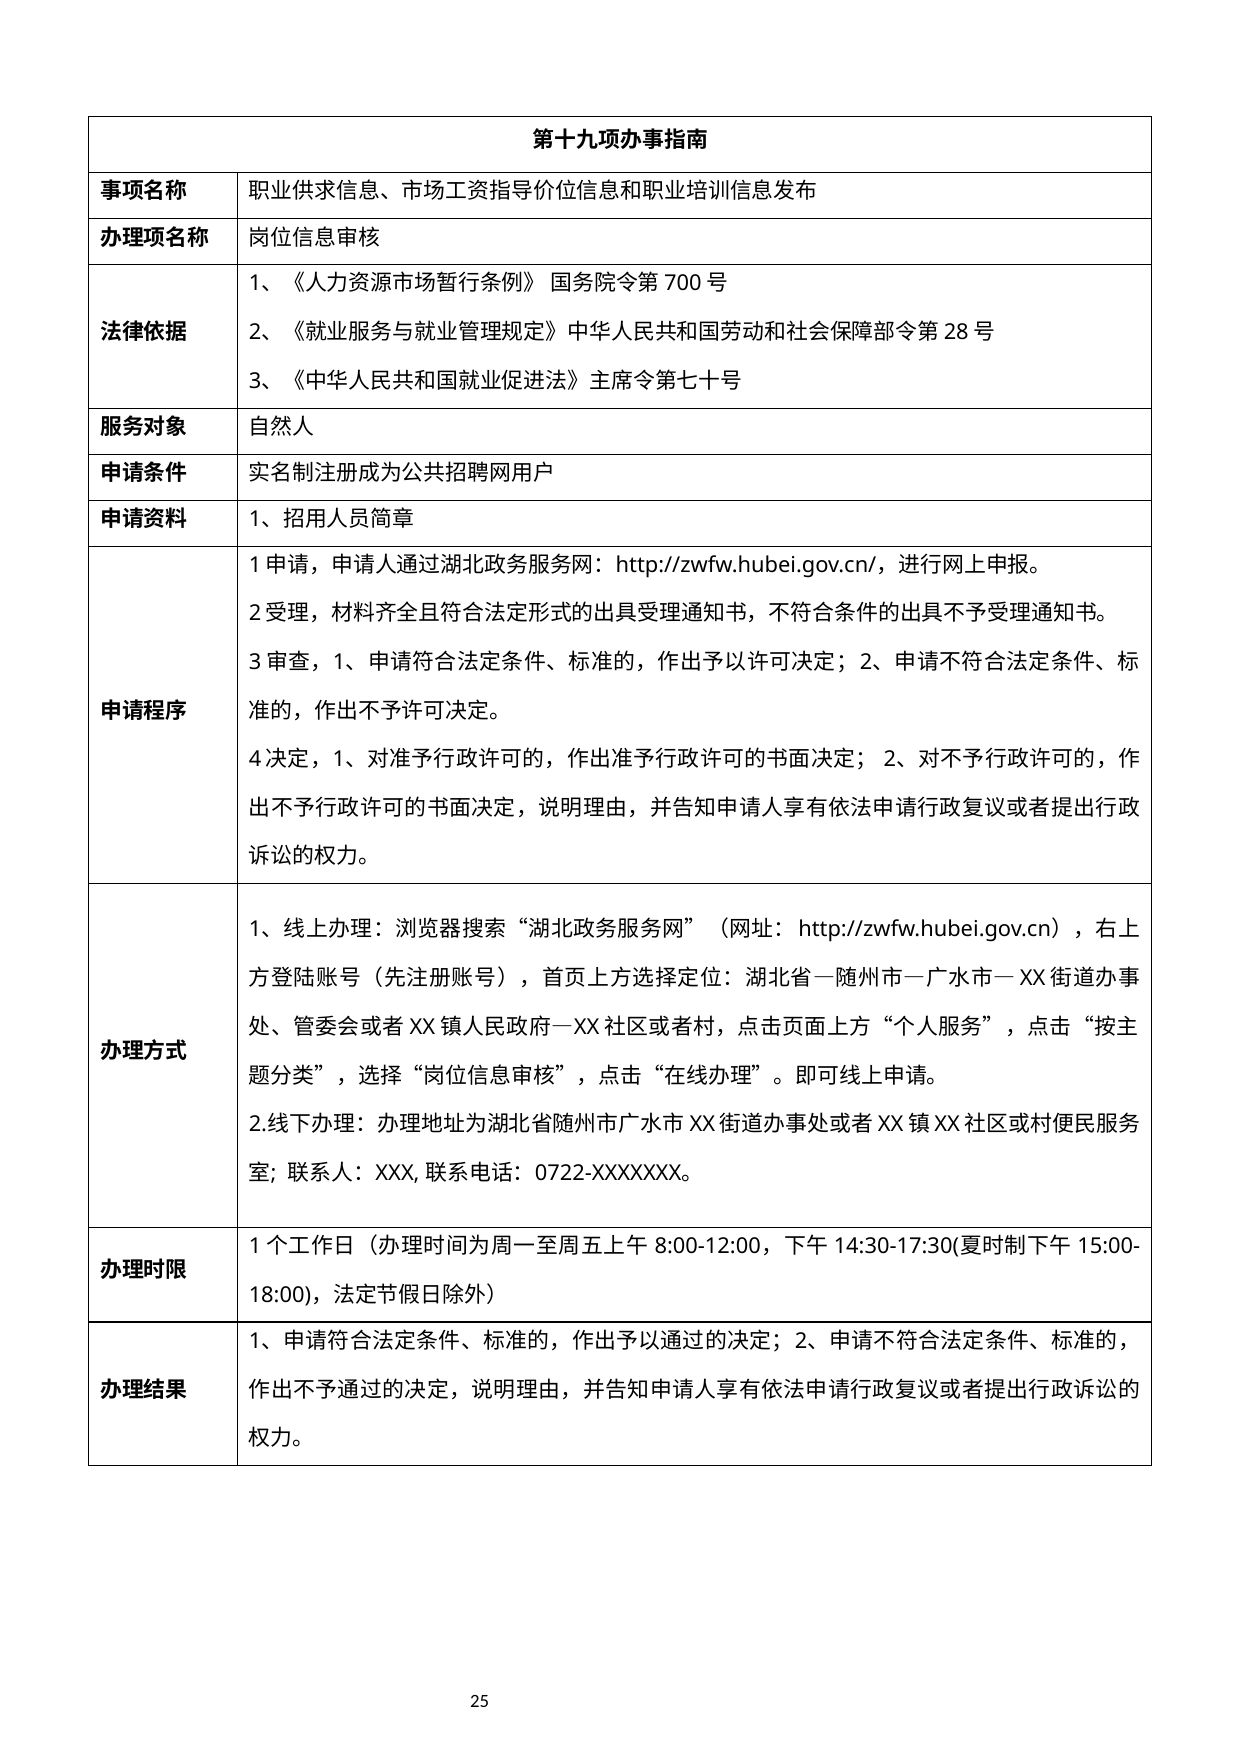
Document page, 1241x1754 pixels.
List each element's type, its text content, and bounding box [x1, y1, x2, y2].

table_cell 1、招用人员简章 [238, 501, 1151, 546]
table_cell 1、线上办理：浏览器搜索“湖北政务服务网”（网址：http://zwfw.hubei.gov.cn），右上方登陆账号（先注册账号），首页上方选择定位：湖北省—随州市—广水市—XX街道办事处、管委会或者XX镇人民政府—XX社区或者村，点击页面上方“个人服务”，点击“按主题分类”，选择“岗位信息审核”，点击“在线办理”。即可线上申请。 2.线下办理：办理地址为湖北省随州市广水市XX街道办事处或者XX镇XX社区或村便民服务室; 联系人：XXX, 联系电话：0722-XXXXXXX。 [238, 884, 1151, 1227]
table_header 第十九项办事指南 [89, 117, 1151, 172]
table_cell 职业供求信息、市场工资指导价位信息和职业培训信息发布 [238, 173, 1151, 218]
table_cell 事项名称 [89, 173, 237, 218]
table_cell 办理方式 [89, 884, 237, 1227]
table_cell 1、申请符合法定条件、标准的，作出予以通过的决定；2、申请不符合法定条件、标准的，作出不予通过的决定，说明理由，并告知申请人享有依法申请行政复议或者提出行政诉讼的权力。 [238, 1323, 1151, 1465]
table_cell 法律依据 [89, 265, 237, 408]
table_cell 办理项名称 [89, 219, 237, 264]
table_cell 实名制注册成为公共招聘网用户 [238, 455, 1151, 500]
table_cell 申请资料 [89, 501, 237, 546]
table_cell 申请条件 [89, 455, 237, 500]
table_cell 岗位信息审核 [238, 219, 1151, 264]
table_cell 服务对象 [89, 409, 237, 454]
table_cell 办理结果 [89, 1323, 237, 1465]
table_cell 申请程序 [89, 547, 237, 883]
table_cell 自然人 [238, 409, 1151, 454]
table_cell 办理时限 [89, 1228, 237, 1321]
table_cell 1个工作日（办理时间为周一至周五上午8:00-12:00，下午14:30-17:30(夏时制下午15:00-18:00)，法定节假日除外） [238, 1228, 1151, 1321]
table_cell 1申请，申请人通过湖北政务服务网：http://zwfw.hubei.gov.cn/，进行网上申报。 2受理，材料齐全且符合法定形式的出具受理通知书，不符合条件的出具不予受理通知书。 3审查，1、申请符合法定条件、标准的，作出予以许可决定；2、申请不符合法定条件、标准的，作出不予许可决定。 4决定，1、对准予行政许可的，作出准予行政许可的书面决定； 2、对不予行政许可的，作出不予行政许可的书面决定，说明理由，并告知申请人享有依法申请行政复议或者提出行政诉讼的权力。 [238, 547, 1151, 883]
table_cell 1、《人力资源市场暂行条例》 国务院令第700号 2、《就业服务与就业管理规定》中华人民共和国劳动和社会保障部令第28号 3、《中华人民共和国就业促进法》主席令第七十号 [238, 265, 1151, 408]
